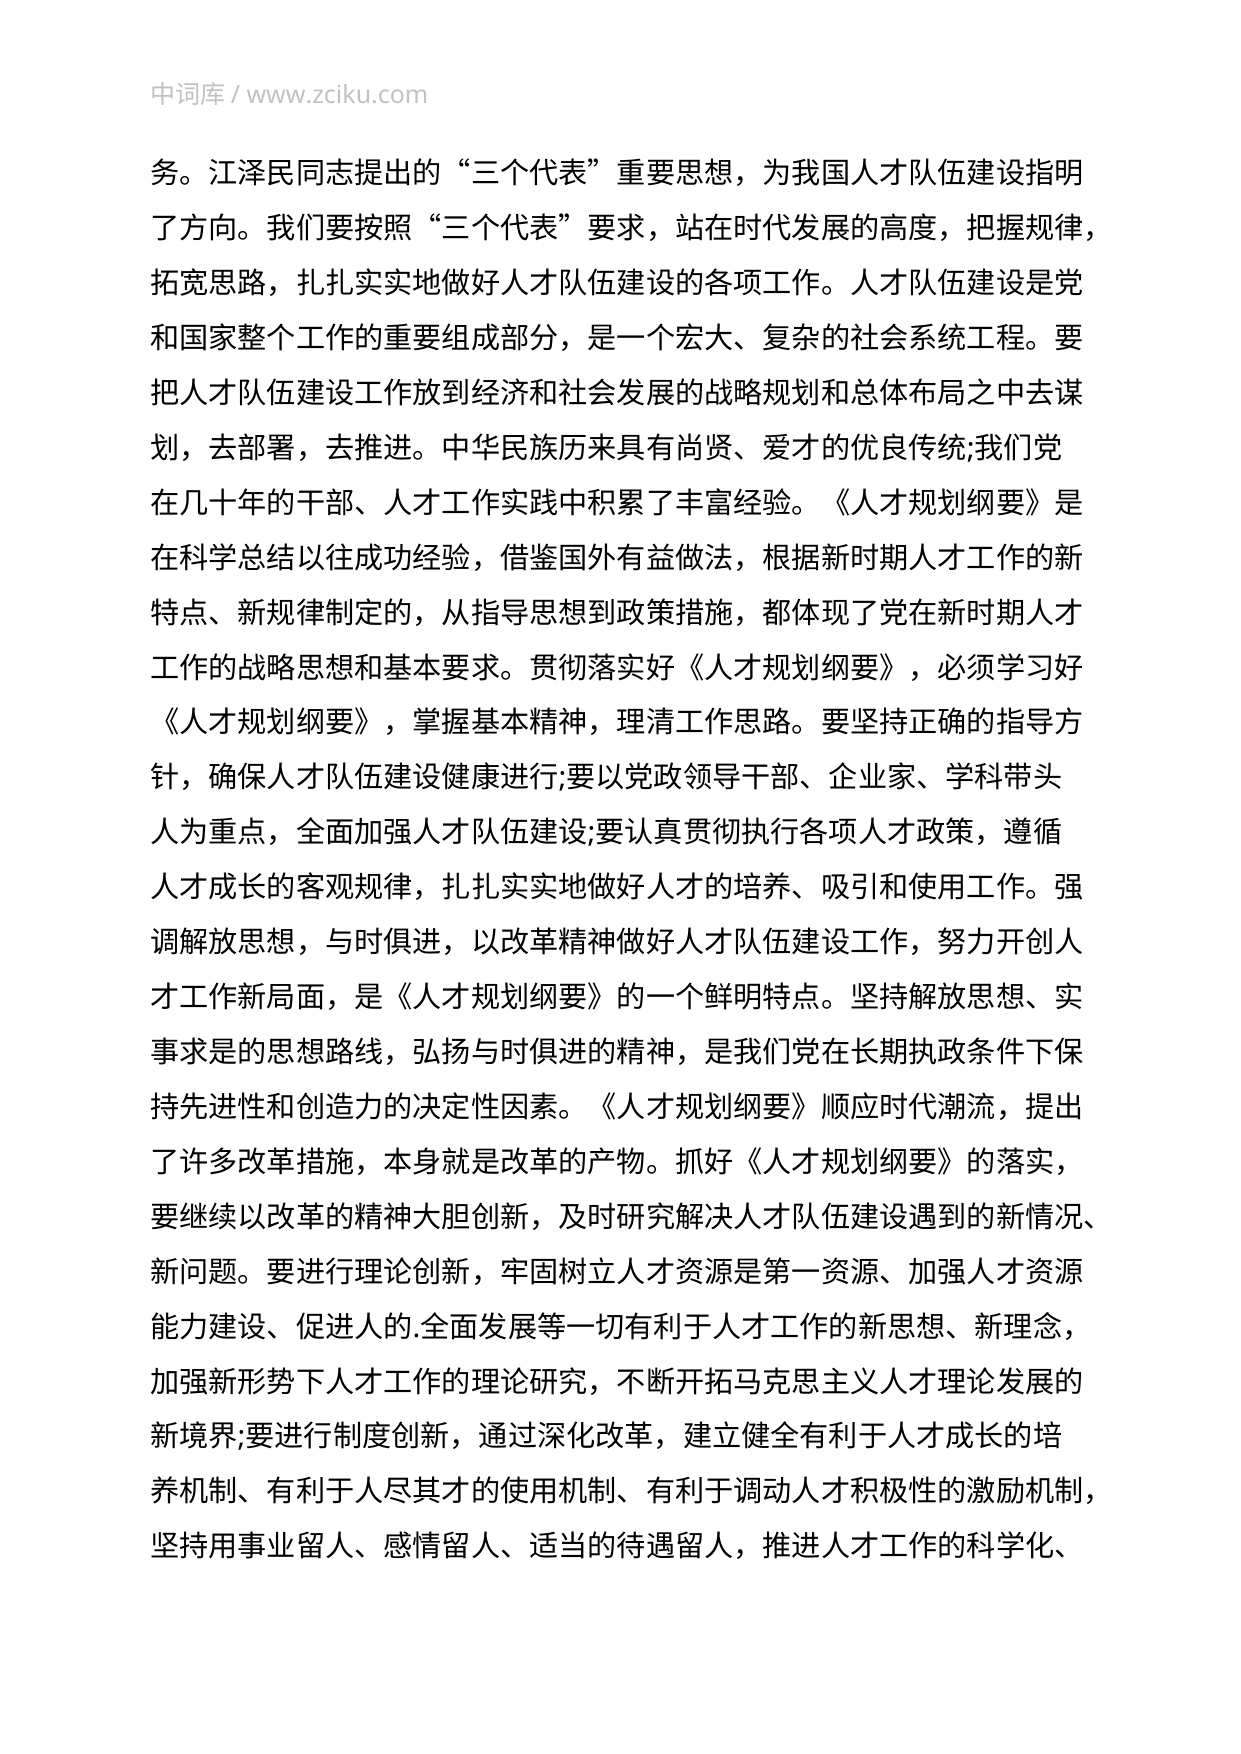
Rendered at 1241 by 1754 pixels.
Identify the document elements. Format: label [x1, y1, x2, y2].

text [150, 150, 1090, 1565]
